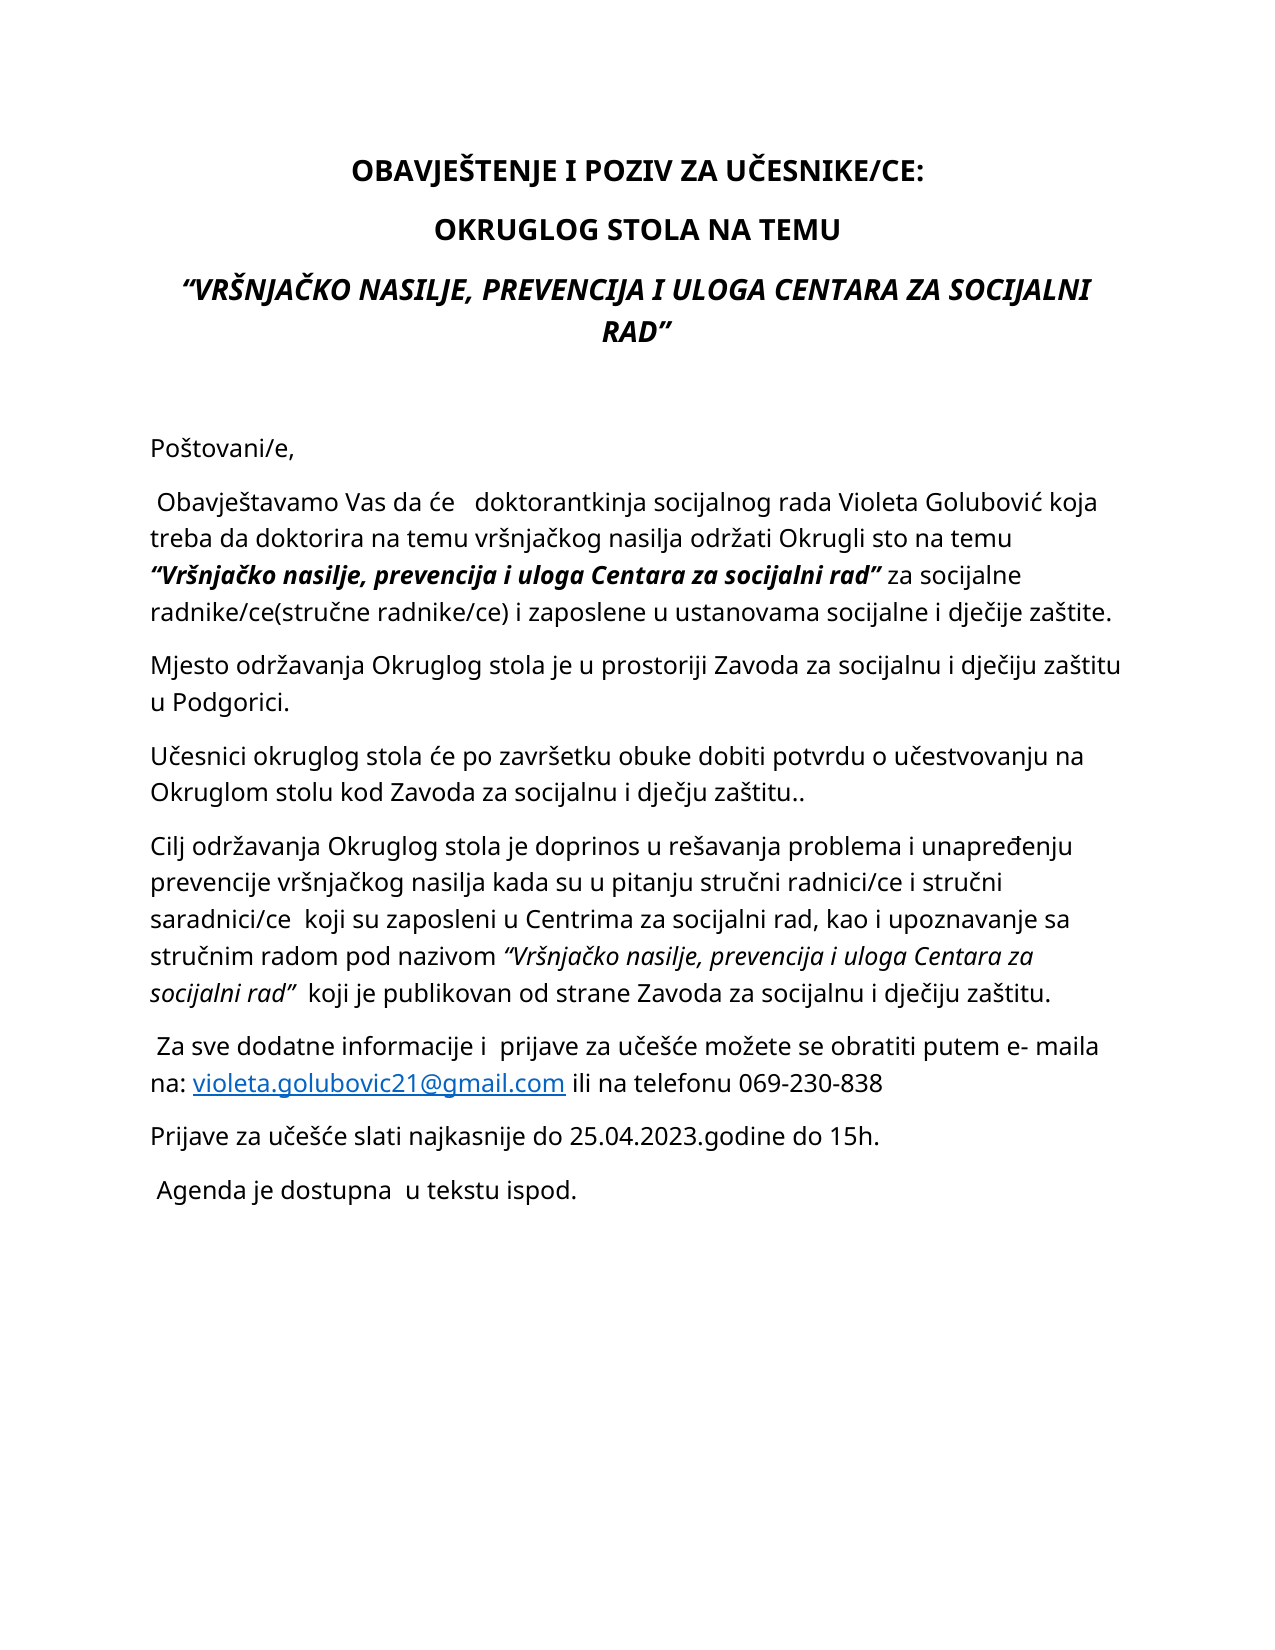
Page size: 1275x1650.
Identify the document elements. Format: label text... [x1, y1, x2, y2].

text Poštovani/e, [150, 431, 1125, 465]
text Obavještavamo Vas da će doktorantkinja socijalnog rada Violeta Golubović koja treba da doktorira na temu vršnjačkog nasilja održati Okrugli sto na temu “Vršnjačko nasilje, prevencija i uloga Centara za socijalni rad” za socijalne radnike/ce(stručne radnike/ce) i zaposlene u ustanovama socijalne i dječije zaštite. [150, 484, 1125, 628]
text “VRŠNJAČKO NASILJE, PREVENCIJA I ULOGA CENTARA ZA SOCIJALNI RAD” [150, 269, 1125, 351]
text OBAVJEŠTENJE I POZIV ZA UČESNIKE/CE: [150, 150, 1125, 190]
text Cilj održavanja Okruglog stola je doprinos u rešavanja problema i unapređenju prevencije vršnjačkog nasilja kada su u pitanju stručni radnici/ce i stručni saradnici/ce koji su zaposleni u Centrima za socijalni rad, kao i upoznavanje sa stručnim radom pod nazivom “Vršnjačko nasilje, prevencija i uloga Centara za socijalni rad” koji je publikovan od strane Zavoda za socijalnu i dječiju zaštitu. [150, 828, 1125, 1009]
text Učesnici okruglog stola će po završetku obuke dobiti potvrdu o učestvovanju na Okruglom stolu kod Zavoda za socijalnu i dječju zaštitu.. [150, 738, 1125, 809]
text OKRUGLOG STOLA NA TEMU [150, 209, 1125, 249]
text Mjesto održavanja Okruglog stola je u prostoriji Zavoda za socijalnu i dječiju zaštitu u Podgorici. [150, 648, 1125, 719]
text Prijave za učešće slati najkasnije do 25.04.2023.godine do 15h. [150, 1119, 1125, 1153]
text Agenda je dostupna u tekstu ispod. [150, 1172, 1125, 1207]
text Za sve dodatne informacije i prijave za učešće možete se obratiti putem e- maila na: violeta.golubovic21@gmail.com ili na telefonu 069-230-838 [150, 1029, 1125, 1100]
